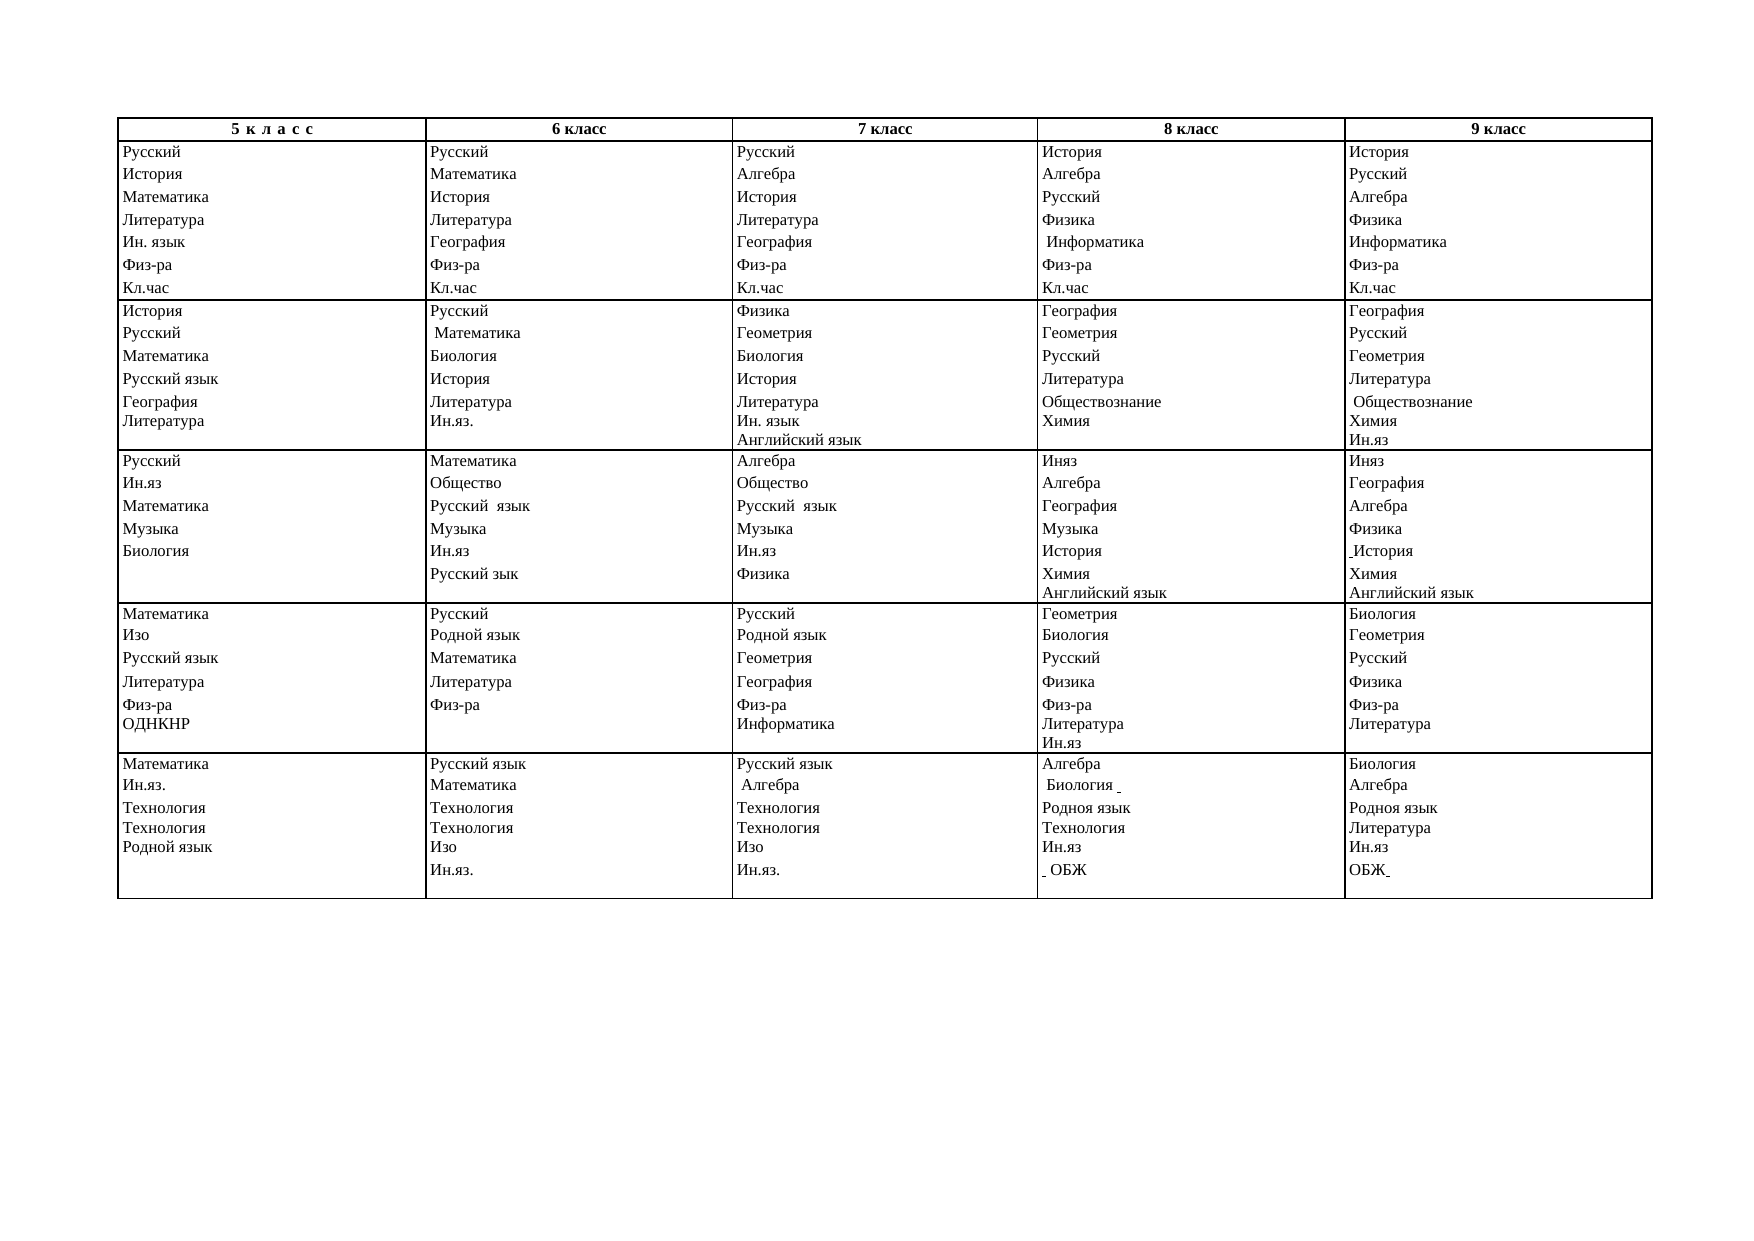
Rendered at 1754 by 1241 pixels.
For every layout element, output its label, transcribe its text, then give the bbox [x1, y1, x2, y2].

table_cell Математика [119, 496, 425, 519]
table_cell Общество [427, 473, 732, 496]
table_cell Биология [1346, 604, 1651, 625]
table_cell Русский [427, 142, 732, 163]
table_cell Кл.час [119, 278, 425, 299]
table_cell Информатика [1038, 232, 1344, 255]
table_cell Ин.яз. [733, 860, 1037, 898]
table_cell География [1346, 301, 1651, 322]
table_cell Биология [1038, 775, 1344, 798]
table_cell Алгебра [733, 775, 1037, 798]
table_cell Литература [119, 210, 425, 232]
table_cell Русский [1346, 648, 1651, 671]
table_cell Русский [1038, 346, 1344, 369]
table_cell История [119, 164, 425, 187]
table_cell Русский язык [733, 496, 1037, 519]
table_cell География Литература [119, 392, 425, 449]
table_cell Биология [1346, 754, 1651, 775]
table_cell [119, 564, 425, 602]
table_cell Русский язык [119, 369, 425, 392]
table_cell Ин.яз [427, 541, 732, 564]
table_cell Алгебра [733, 164, 1037, 187]
table_cell Физика [733, 301, 1037, 322]
table_cell Русский [1346, 323, 1651, 346]
table_cell Геометрия [1038, 323, 1344, 346]
table_cell Физика [1346, 210, 1651, 232]
table_cell Алгебра [1038, 164, 1344, 187]
table_cell Родной язык [119, 837, 425, 860]
table_cell Иняз [1038, 451, 1344, 472]
table_cell История [1346, 142, 1651, 163]
table_cell Геометрия [733, 323, 1037, 346]
table_cell Изо [427, 837, 732, 860]
table_cell Математика [119, 754, 425, 775]
table_cell Физика [1346, 671, 1651, 694]
table_cell Физ-ра [733, 255, 1037, 278]
table_header 6 класс [427, 119, 732, 140]
table_cell Общество [733, 473, 1037, 496]
table_cell Физ-ра [119, 255, 425, 278]
table_cell Музыка [119, 519, 425, 541]
table_cell Русский [427, 604, 732, 625]
table_cell Ин.яз [1038, 837, 1344, 860]
table_cell Физ-ра [427, 255, 732, 278]
table_cell Русский зык [427, 564, 732, 602]
table_cell Химия Английский язык [1038, 564, 1344, 602]
table_cell Алгебра [1038, 754, 1344, 775]
table_cell География [1038, 301, 1344, 322]
table_cell Алгебра [733, 451, 1037, 472]
table_cell География [733, 671, 1037, 694]
table_cell Математика [119, 187, 425, 210]
table_cell Геометрия [1038, 604, 1344, 625]
table_cell ОБЖ [1038, 860, 1344, 898]
table_cell Математика [119, 346, 425, 369]
table_cell Геометрия [1346, 346, 1651, 369]
table_cell Математика [427, 775, 732, 798]
table_cell Физ-ра [1038, 255, 1344, 278]
table_cell Ин.яз [119, 473, 425, 496]
table_cell История [733, 369, 1037, 392]
table_cell Родноя язык Технология [1038, 798, 1344, 837]
table_cell Обществознание Химия Ин.яз [1346, 392, 1651, 449]
table_cell Математика [427, 648, 732, 671]
table_cell Литература Ин. язык Английский язык [733, 392, 1037, 449]
table_cell История [119, 301, 425, 322]
table_cell Ин.яз. [427, 860, 732, 898]
table_cell Ин.яз [1346, 837, 1651, 860]
table_cell Математика [427, 164, 732, 187]
table_cell Физ-ра [427, 695, 732, 752]
table_cell Иняз [1346, 451, 1651, 472]
table_cell Математика [427, 323, 732, 346]
table_cell География [733, 232, 1037, 255]
table_cell Алгебра [1346, 775, 1651, 798]
table_cell История [427, 187, 732, 210]
table_cell Кл.час [733, 278, 1037, 299]
table_header 7 класс [733, 119, 1037, 140]
table_cell Биология [733, 346, 1037, 369]
table_cell [119, 860, 425, 898]
table_cell История [1346, 541, 1651, 564]
table_cell Изо [119, 625, 425, 648]
table_cell Литература [427, 210, 732, 232]
table_cell Русский [733, 604, 1037, 625]
table_cell Кл.час [427, 278, 732, 299]
table_cell Литература [1346, 369, 1651, 392]
table_cell Изо [733, 837, 1037, 860]
table_cell Русский [1038, 648, 1344, 671]
table_cell История [733, 187, 1037, 210]
table_cell Литература Ин.яз. [427, 392, 732, 449]
table_cell География [1346, 473, 1651, 496]
table_cell Физ-ра Литература Ин.яз [1038, 695, 1344, 752]
table_cell Биология [119, 541, 425, 564]
table_cell Физ-ра Информатика [733, 695, 1037, 752]
table_cell Ин.яз [733, 541, 1037, 564]
table_cell Родной язык [427, 625, 732, 648]
table_cell Русский [427, 301, 732, 322]
table_cell Русский язык [427, 754, 732, 775]
table_cell Литература [119, 671, 425, 694]
table_cell Информатика [1346, 232, 1651, 255]
table_cell Литература [1038, 369, 1344, 392]
table_cell Русский [119, 142, 425, 163]
table_cell Биология [427, 346, 732, 369]
table_cell Русский язык [427, 496, 732, 519]
table_cell Обществознание Химия [1038, 392, 1344, 449]
table_cell География [427, 232, 732, 255]
table_cell Ин. язык [119, 232, 425, 255]
table_cell ОБЖ [1346, 860, 1651, 898]
table_cell Биология [1038, 625, 1344, 648]
table_cell Химия Английский язык [1346, 564, 1651, 602]
table_cell Родноя язык Литература [1346, 798, 1651, 837]
table_cell Русский [733, 142, 1037, 163]
table_header 5класс [119, 119, 425, 140]
table_cell Ин.яз. [119, 775, 425, 798]
table_cell История [427, 369, 732, 392]
table_header 8 класс [1038, 119, 1344, 140]
table_cell Технология Технология [119, 798, 425, 837]
table_cell Физ-ра Литература [1346, 695, 1651, 752]
table_cell Музыка [733, 519, 1037, 541]
table_cell Русский [119, 451, 425, 472]
table_cell Технология Технология [733, 798, 1037, 837]
table_cell Технология Технология [427, 798, 732, 837]
table_cell Русский язык [733, 754, 1037, 775]
table_cell Литература [427, 671, 732, 694]
table_cell Физ-ра ОДНКНР [119, 695, 425, 752]
table_cell Физика [733, 564, 1037, 602]
table_cell Музыка [427, 519, 732, 541]
table_cell Алгебра [1346, 496, 1651, 519]
table_cell Русский [119, 323, 425, 346]
table_cell История [1038, 142, 1344, 163]
table_cell География [1038, 496, 1344, 519]
table_cell Физика [1038, 671, 1344, 694]
table_cell Русский [1346, 164, 1651, 187]
table_cell Алгебра [1038, 473, 1344, 496]
table_cell Русский язык [119, 648, 425, 671]
table_cell Литература [733, 210, 1037, 232]
table_cell Геометрия [733, 648, 1037, 671]
table_cell Математика [427, 451, 732, 472]
table_cell Родной язык [733, 625, 1037, 648]
table_cell Физика [1346, 519, 1651, 541]
table_cell Музыка [1038, 519, 1344, 541]
table_cell Физика [1038, 210, 1344, 232]
table_cell Геометрия [1346, 625, 1651, 648]
table_cell Математика [119, 604, 425, 625]
table_cell Русский [1038, 187, 1344, 210]
table_header 9 класс [1346, 119, 1651, 140]
table_cell Физ-ра [1346, 255, 1651, 278]
table_cell Алгебра [1346, 187, 1651, 210]
table_cell История [1038, 541, 1344, 564]
table_cell Кл.час [1038, 278, 1344, 299]
table_cell Кл.час [1346, 278, 1651, 299]
